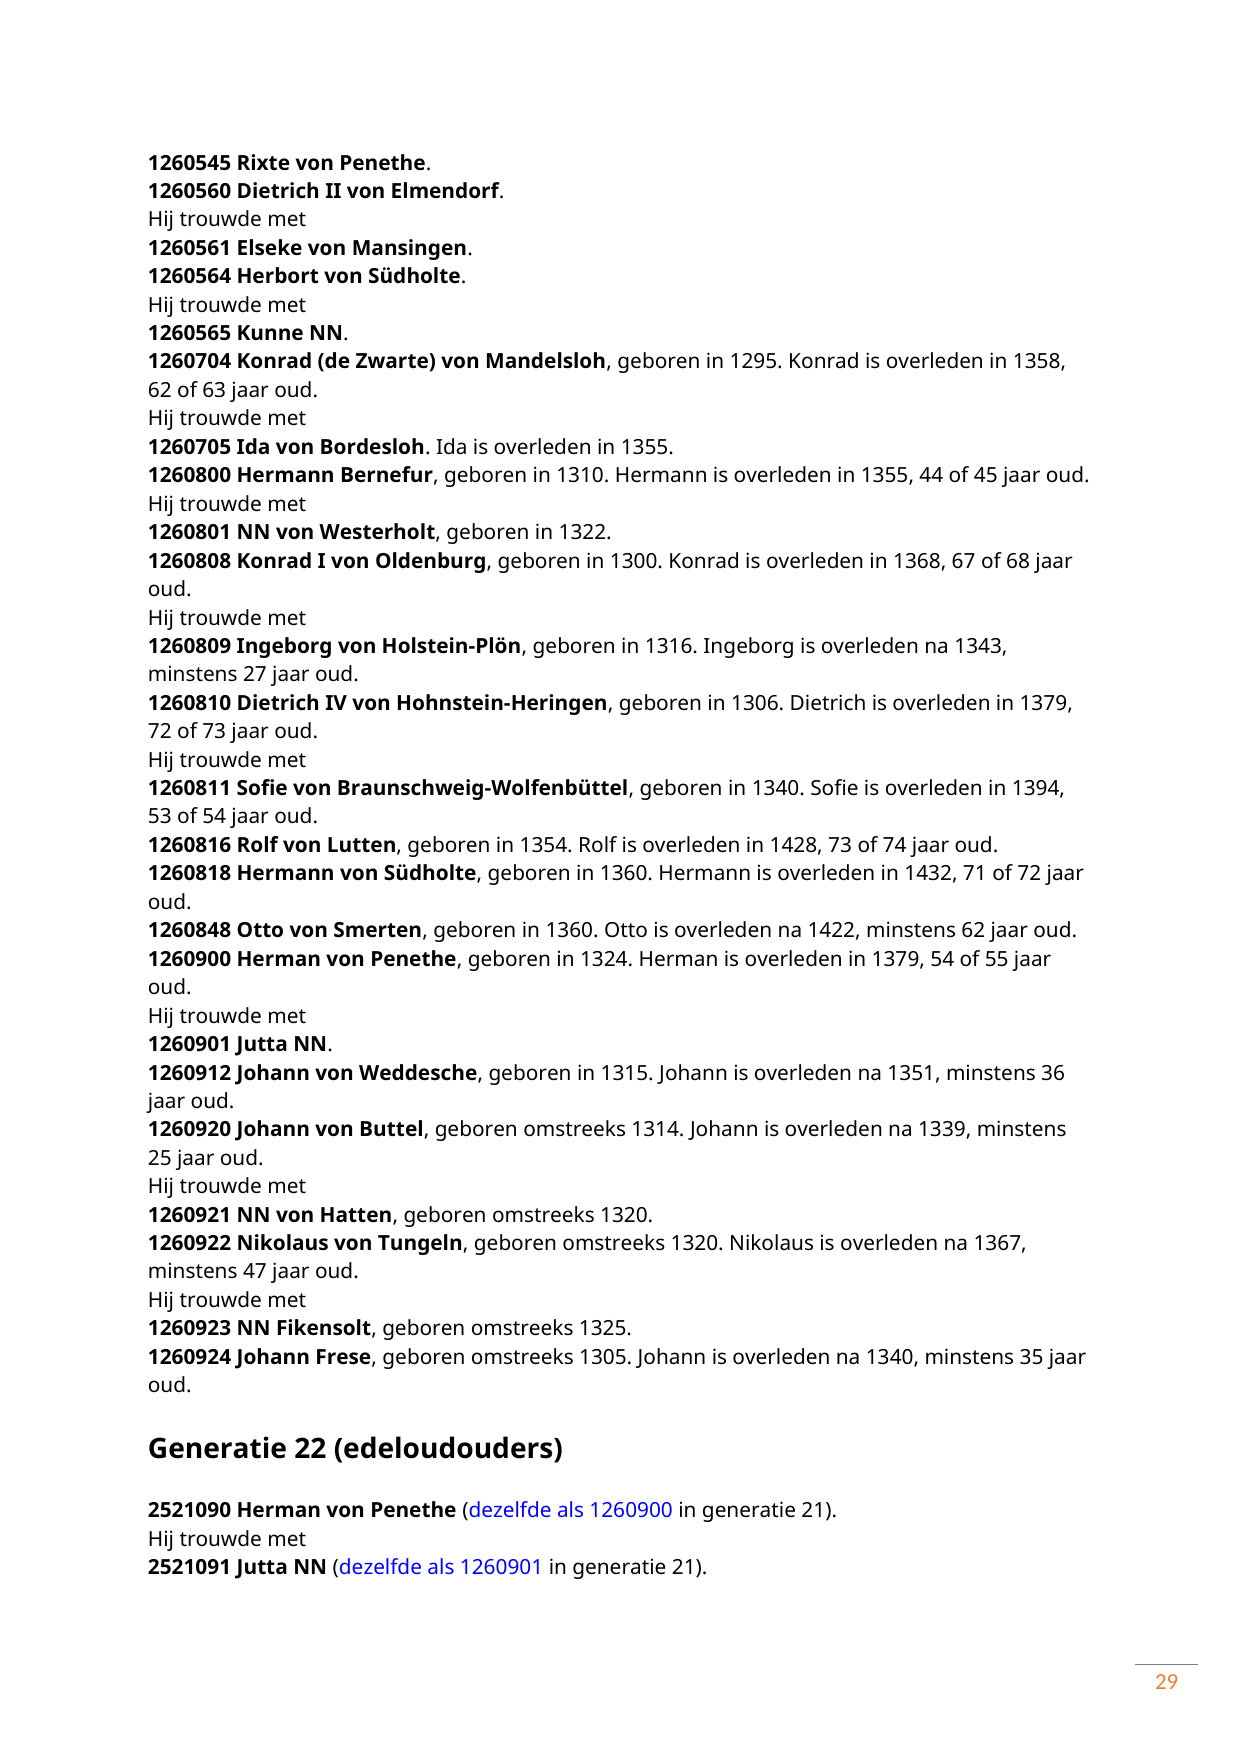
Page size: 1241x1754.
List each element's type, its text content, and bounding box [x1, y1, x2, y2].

text Hij trouwde met [148, 204, 1093, 233]
text 1260900 Herman von Penethe, geboren in 1324. Herman is overleden in 1379, 54 of 55 jaar oud. [148, 944, 1093, 1001]
text 1260545 Rixte von Penethe. [148, 148, 1093, 176]
text 1260912 Johann von Weddesche, geboren in 1315. Johann is overleden na 1351, minstens 36 jaar oud. [148, 1058, 1093, 1114]
text 2521091 Jutta NN (dezelfde als 1260901 in generatie 21). [148, 1552, 1093, 1581]
text 1260818 Hermann von Südholte, geboren in 1360. Hermann is overleden in 1432, 71 of 72 jaar oud. [148, 858, 1093, 915]
text 1260561 Elseke von Mansingen. [148, 233, 1093, 261]
text 1260922 Nikolaus von Tungeln, geboren omstreeks 1320. Nikolaus is overleden na 1367, minstens 47 jaar oud. [148, 1228, 1093, 1285]
text 1260810 Dietrich IV von Hohnstein-Heringen, geboren in 1306. Dietrich is overleden in 1379, 72 of 73 jaar oud. [148, 688, 1093, 745]
text 1260816 Rolf von Lutten, geboren in 1354. Rolf is overleden in 1428, 73 of 74 jaar oud. [148, 830, 1093, 858]
text Generatie 22 (edeloudouders) [148, 1428, 1093, 1466]
text 1260920 Johann von Buttel, geboren omstreeks 1314. Johann is overleden na 1339, minstens 25 jaar oud. [148, 1114, 1093, 1171]
text Hij trouwde met [148, 603, 1093, 631]
text Hij trouwde met [148, 489, 1093, 517]
text Hij trouwde met [148, 1285, 1093, 1313]
text Hij trouwde met [148, 403, 1093, 432]
text 1260921 NN von Hatten, geboren omstreeks 1320. [148, 1200, 1093, 1228]
text 1260808 Konrad I von Oldenburg, geboren in 1300. Konrad is overleden in 1368, 67 of 68 jaar oud. [148, 546, 1093, 603]
text Hij trouwde met [148, 1001, 1093, 1029]
text 1260848 Otto von Smerten, geboren in 1360. Otto is overleden na 1422, minstens 62 jaar oud. [148, 915, 1093, 944]
text 1260704 Konrad (de Zwarte) von Mandelsloh, geboren in 1295. Konrad is overleden in 1358, 62 of 63 jaar oud. [148, 347, 1093, 403]
text 1260811 Sofie von Braunschweig-Wolfenbüttel, geboren in 1340. Sofie is overleden in 1394, 53 of 54 jaar oud. [148, 773, 1093, 830]
text Hij trouwde met [148, 290, 1093, 318]
text 1260565 Kunne NN. [148, 318, 1093, 347]
text 1260800 Hermann Bernefur, geboren in 1310. Hermann is overleden in 1355, 44 of 45 jaar oud. [148, 460, 1093, 489]
text 1260560 Dietrich II von Elmendorf. [148, 176, 1093, 204]
text Hij trouwde met [148, 1171, 1093, 1200]
text 2521090 Herman von Penethe (dezelfde als 1260900 in generatie 21). [148, 1496, 1093, 1524]
text 1260901 Jutta NN. [148, 1029, 1093, 1058]
text 1260705 Ida von Bordesloh. Ida is overleden in 1355. [148, 432, 1093, 460]
text 1260924 Johann Frese, geboren omstreeks 1305. Johann is overleden na 1340, minstens 35 jaar oud. [148, 1342, 1093, 1399]
text 1260809 Ingeborg von Holstein-Plön, geboren in 1316. Ingeborg is overleden na 1343, minstens 27 jaar oud. [148, 631, 1093, 688]
text 1260564 Herbort von Südholte. [148, 261, 1093, 290]
text 1260801 NN von Westerholt, geboren in 1322. [148, 517, 1093, 546]
text 1260923 NN Fikensolt, geboren omstreeks 1325. [148, 1313, 1093, 1342]
text Hij trouwde met [148, 745, 1093, 773]
text Hij trouwde met [148, 1524, 1093, 1552]
